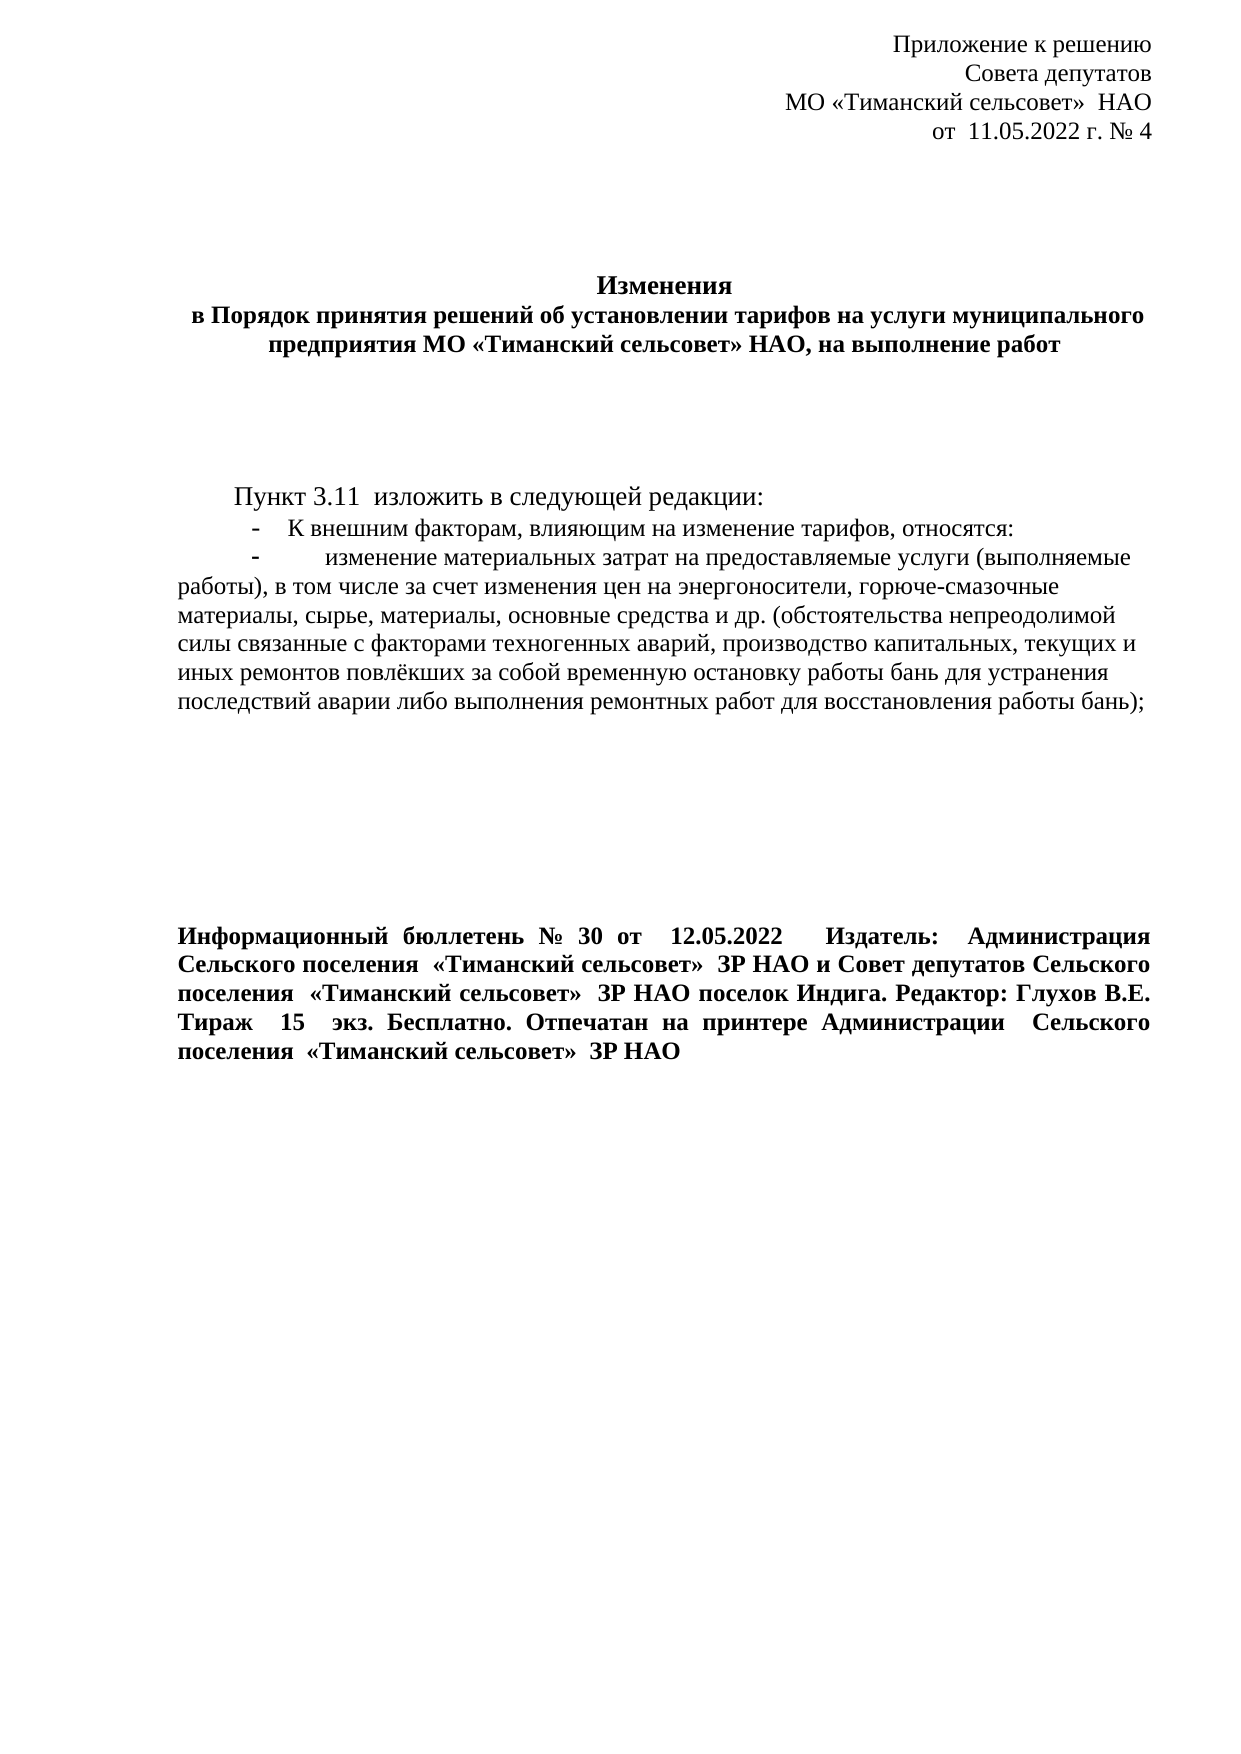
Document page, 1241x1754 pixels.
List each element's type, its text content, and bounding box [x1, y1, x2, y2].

text Пункт 3.11 изложить в следующей редакции: [177, 480, 1152, 511]
title в Порядок принятия решений об установлении тарифов на услуги муниципального предприятия МО «Тиманский сельсовет» НАО, на выполнение работ [177, 300, 1152, 358]
text МО «Тиманский сельсовет» НАО [177, 87, 1152, 116]
text Приложение к решению [177, 29, 1152, 58]
text Совета депутатов [177, 58, 1152, 87]
text Изменения [177, 269, 1152, 300]
list изменение материальных затрат на предоставляемые услуги (выполняемые работы), в том числе за счет изменения цен на энергоносители, горюче-смазочные материалы, сырье, материалы, основные средства и др. (обстоятельства непреодолимой силы связанные с факторами техногенных аварий, производство капитальных, текущих и иных ремонтов повлёкших за собой временную остановку работы бань для устранения последствий аварии либо выполнения ремонтных работ для восстановления работы бань); [177, 542, 1152, 715]
text Информационный бюллетень № 30 от 12.05.2022 Издатель: Администрация Сельского поселения «Тиманский сельсовет» ЗР НАО и Совет депутатов Сельского поселения «Тиманский сельсовет» ЗР НАО поселок Индига. Редактор: Глухов В.Е. Тираж 15 экз. Бесплатно. Отпечатан на принтере Администрации Сельского поселения «Тиманский сельсовет» ЗР НАО [177, 921, 1152, 1064]
text от 11.05.2022 г. № 4 [177, 116, 1152, 144]
text - К внешним факторам, влияющим на изменение тарифов, относятся: [251, 511, 1152, 542]
